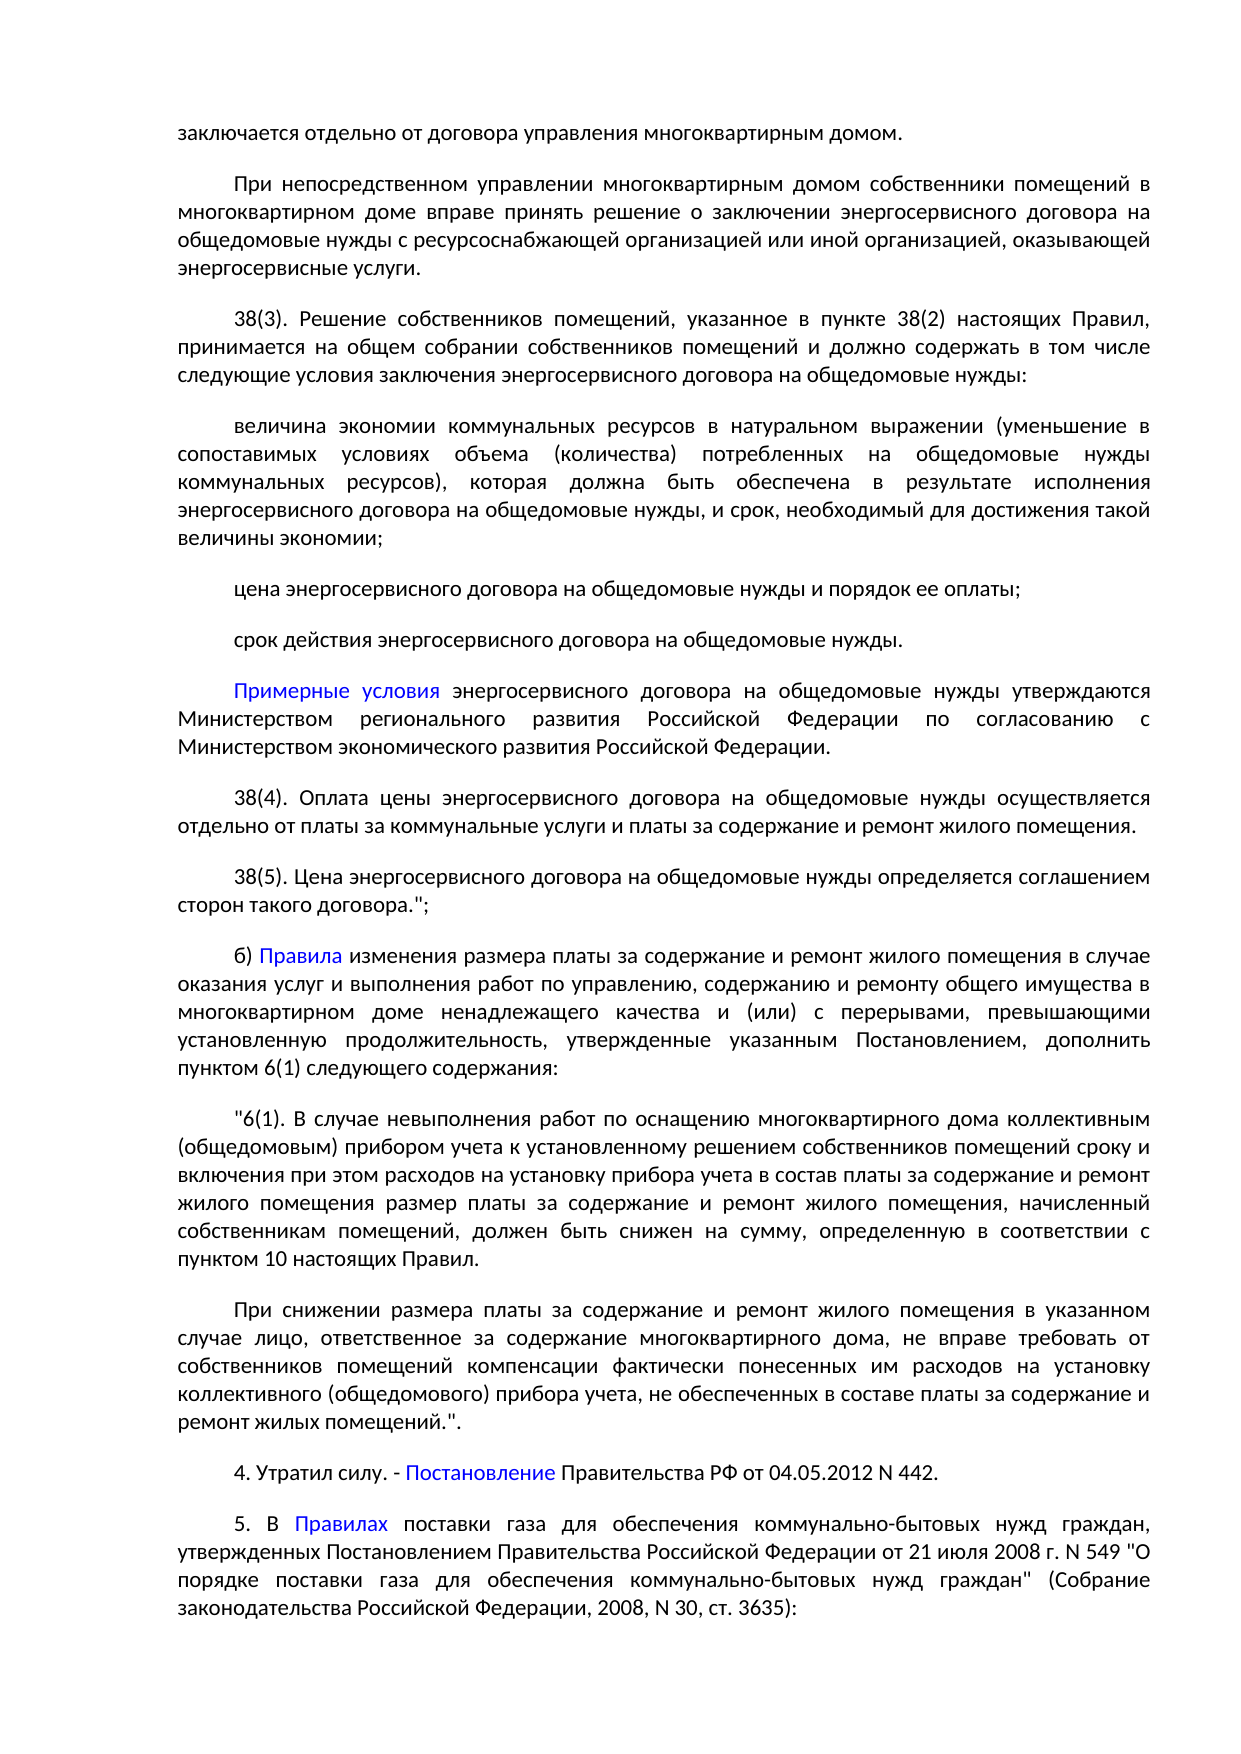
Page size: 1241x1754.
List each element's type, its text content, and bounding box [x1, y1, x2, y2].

text Примерные условия энергосервисного договора на общедомовые нужды утверждаются Министерством регионального развития Российской Федерации по согласованию с Министерством экономического развития Российской Федерации. [177, 676, 1152, 760]
text 38(3). Решение собственников помещений, указанное в пункте 38(2) настоящих Правил, принимается на общем собрании собственников помещений и должно содержать в том числе следующие условия заключения энергосервисного договора на общедомовые нужды: [177, 304, 1152, 388]
text 38(4). Оплата цены энергосервисного договора на общедомовые нужды осуществляется отдельно от платы за коммунальные услуги и платы за содержание и ремонт жилого помещения. [177, 783, 1152, 839]
text 4. Утратил силу. - Постановление Правительства РФ от 04.05.2012 N 442. [177, 1458, 1152, 1486]
text срок действия энергосервисного договора на общедомовые нужды. [177, 625, 1152, 653]
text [177, 118, 1152, 146]
text цена энергосервисного договора на общедомовые нужды и порядок ее оплаты; [177, 574, 1152, 602]
text величина экономии коммунальных ресурсов в натуральном выражении (уменьшение в сопоставимых условиях объема (количества) потребленных на общедомовые нужды коммунальных ресурсов), которая должна быть обеспечена в результате исполнения энергосервисного договора на общедомовые нужды, и срок, необходимый для достижения такой величины экономии; [177, 411, 1152, 551]
text б) Правила изменения размера платы за содержание и ремонт жилого помещения в случае оказания услуг и выполнения работ по управлению, содержанию и ремонту общего имущества в многоквартирном доме ненадлежащего качества и (или) с перерывами, превышающими установленную продолжительность, утвержденные указанным Постановлением, дополнить пунктом 6(1) следующего содержания: [177, 941, 1152, 1081]
text 5. В Правилах поставки газа для обеспечения коммунально-бытовых нужд граждан, утвержденных Постановлением Правительства Российской Федерации от 21 июля 2008 г. N 549 "О порядке поставки газа для обеспечения коммунально-бытовых нужд граждан" (Собрание законодательства Российской Федерации, 2008, N 30, ст. 3635): [177, 1509, 1152, 1621]
text "6(1). В случае невыполнения работ по оснащению многоквартирного дома коллективным (общедомовым) прибором учета к установленному решением собственников помещений сроку и включения при этом расходов на установку прибора учета в состав платы за содержание и ремонт жилого помещения размер платы за содержание и ремонт жилого помещения, начисленный собственникам помещений, должен быть снижен на сумму, определенную в соответствии с пунктом 10 настоящих Правил. [177, 1104, 1152, 1272]
text При снижении размера платы за содержание и ремонт жилого помещения в указанном случае лицо, ответственное за содержание многоквартирного дома, не вправе требовать от собственников помещений компенсации фактически понесенных им расходов на установку коллективного (общедомового) прибора учета, не обеспеченных в составе платы за содержание и ремонт жилых помещений.". [177, 1295, 1152, 1435]
text При непосредственном управлении многоквартирным домом собственники помещений в многоквартирном доме вправе принять решение о заключении энергосервисного договора на общедомовые нужды с ресурсоснабжающей организацией или иной организацией, оказывающей энергосервисные услуги. [177, 169, 1152, 281]
text 38(5). Цена энергосервисного договора на общедомовые нужды определяется соглашением сторон такого договора."; [177, 862, 1152, 918]
